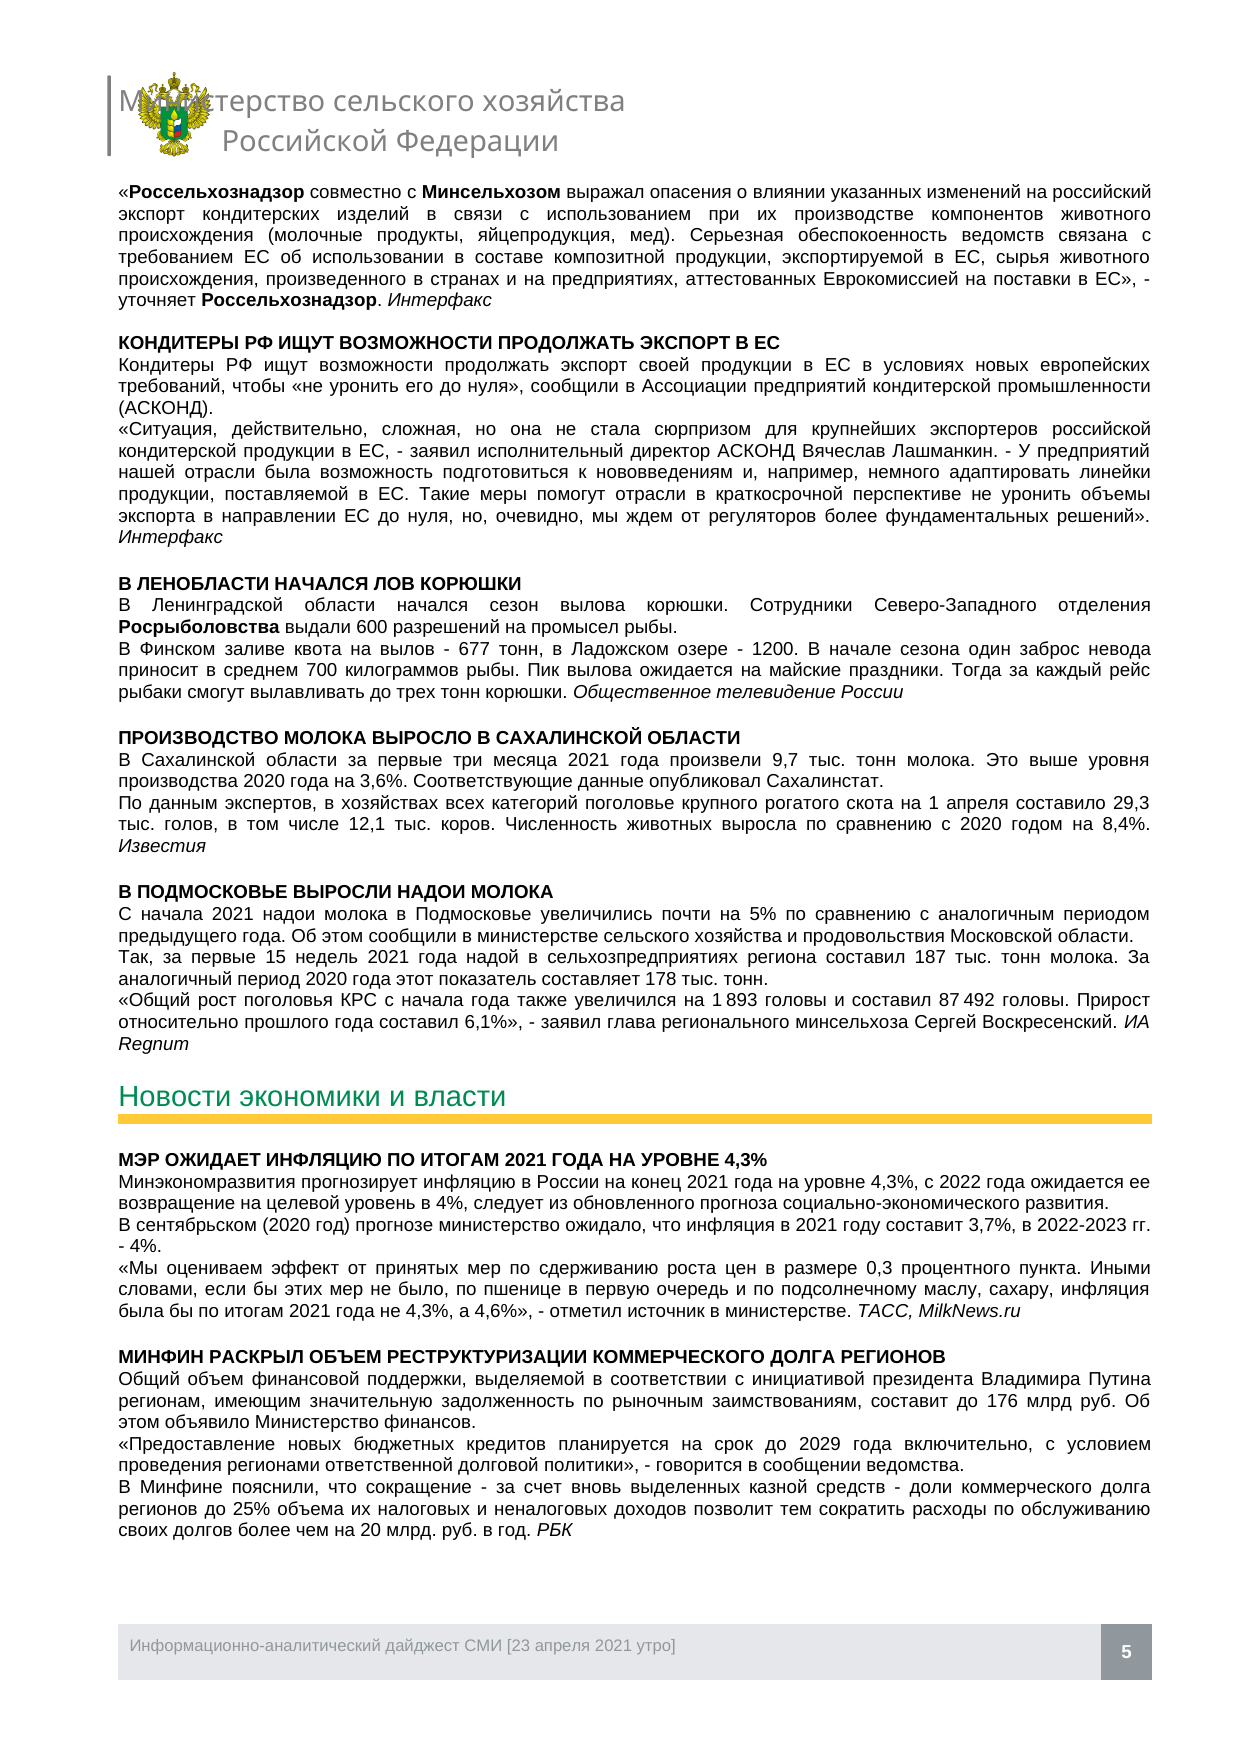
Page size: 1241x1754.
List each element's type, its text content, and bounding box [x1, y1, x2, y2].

text ПРОИЗВОДСТВО МОЛОКА ВЫРОСЛО В САХАЛИНСКОЙ ОБЛАСТИ [118, 727, 1152, 748]
text Общий объем финансовой поддержки, выделяемой в соответствии с инициативой президента Владимира Путина регионам, имеющим значительную задолженность по рыночным заимствованиям, составит до 176 млрд руб. Об этом объявило Министерство финансов. [118, 1368, 1152, 1433]
text МЭР ОЖИДАЕТ ИНФЛЯЦИЮ ПО ИТОГАМ 2021 ГОДА НА УРОВНЕ 4,3% [118, 1149, 1152, 1170]
text В ПОДМОСКОВЬЕ ВЫРОСЛИ НАДОИ МОЛОКА [118, 881, 1152, 903]
text «Предоставление новых бюджетных кредитов планируется на срок до 2029 года включительно, с условием проведения регионами ответственной долговой политики», - говорится в сообщении ведомства. [118, 1433, 1152, 1476]
text В Финском заливе квота на вылов - 677 тонн, в Ладожском озере - 1200. В начале сезона один заброс невода приносит в среднем 700 килограммов рыбы. Пик вылова ожидается на майские праздники. Тогда за каждый рейс рыбаки смогут вылавливать до трех тонн корюшки. Общественное телевидение России [118, 637, 1152, 702]
text Кондитеры РФ ищут возможности продолжать экспорт своей продукции в ЕС в условиях новых европейских требований, чтобы «не уронить его до нуля», сообщили в Ассоциации предприятий кондитерской промышленности (АСКОНД). [118, 353, 1152, 418]
text МИНФИН РАСКРЫЛ ОБЪЕМ РЕСТРУКТУРИЗАЦИИ КОММЕРЧЕСКОГО ДОЛГА РЕГИОНОВ [118, 1346, 1152, 1368]
text КОНДИТЕРЫ РФ ИЩУТ ВОЗМОЖНОСТИ ПРОДОЛЖАТЬ ЭКСПОРТ В ЕС [118, 332, 1152, 353]
text «Россельхознадзор совместно с Минсельхозом выражал опасения о влиянии указанных изменений на российский экспорт кондитерских изделий в связи с использованием при их производстве компонентов животного происхождения (молочные продукты, яйцепродукция, мед). Серьезная обеспокоенность ведомств связана с требованием ЕС об использовании в составе композитной продукции, экспортируемой в ЕС, сырья животного происхождения, произведенного в странах и на предприятиях, аттестованных Еврокомиссией на поставки в ЕС», - уточняет Россельхознадзор. Интерфакс [118, 181, 1152, 310]
text «Мы оцениваем эффект от принятых мер по сдерживанию роста цен в размере 0,3 процентного пункта. Иными словами, если бы этих мер не было, по пшенице в первую очередь и по подсолнечному маслу, сахару, инфляция была бы по итогам 2021 года не 4,3%, а 4,6%», - отметил источник в министерстве. ТАСС, MilkNews.ru [118, 1257, 1152, 1321]
text Минэкономразвития прогнозирует инфляцию в России на конец 2021 года на уровне 4,3%, с 2022 года ожидается ее возвращение на целевой уровень в 4%, следует из обновленного прогноза социально-экономического развития. [118, 1170, 1152, 1213]
text Так, за первые 15 недель 2021 года надой в сельхозпредприятиях региона составил 187 тыс. тонн молока. За аналогичный период 2020 года этот показатель составляет 178 тыс. тонн. [118, 946, 1152, 989]
text В Минфине пояснили, что сокращение - за счет вновь выделенных казной средств - доли коммерческого долга регионов до 25% объема их налоговых и неналоговых доходов позволит тем сократить расходы по обслуживанию своих долгов более чем на 20 млрд. руб. в год. РБК [118, 1476, 1152, 1540]
text «Общий рост поголовья КРС с начала года также увеличился на 1 893 головы и составил 87 492 головы. Прирост относительно прошлого года составил 6,1%», - заявил глава регионального минсельхоза Сергей Воскресенский. ИА Regnum [118, 989, 1152, 1054]
picture [204, 97, 211, 109]
text В сентябрьском (2020 год) прогнозе министерство ожидало, что инфляция в 2021 году составит 3,7%, в 2022-2023 гг. - 4%. [118, 1213, 1152, 1257]
text С начала 2021 надои молока в Подмосковье увеличились почти на 5% по сравнению с аналогичным периодом предыдущего года. Об этом сообщили в министерстве сельского хозяйства и продовольствия Московской области. [118, 903, 1152, 946]
text В Сахалинской области за первые три месяца 2021 года произвели 9,7 тыс. тонн молока. Это выше уровня производства 2020 года на 3,6%. Соответствующие данные опубликовал Сахалинстат. [118, 748, 1152, 792]
text В ЛЕНОБЛАСТИ НАЧАЛСЯ ЛОВ КОРЮШКИ [118, 573, 1152, 594]
text В Ленинградской области начался сезон вылова корюшки. Сотрудники Северо-Западного отделения Росрыболовства выдали 600 разрешений на промысел рыбы. [118, 594, 1152, 637]
text По данным экспертов, в хозяйствах всех категорий поголовье крупного рогатого скота на 1 апреля составило 29,3 тыс. голов, в том числе 12,1 тыс. коров. Численность животных выросла по сравнению с 2020 годом на 8,4%. Известия [118, 792, 1152, 856]
picture [137, 72, 211, 157]
text Новости экономики и власти [118, 1079, 1152, 1114]
text «Ситуация, действительно, сложная, но она не стала сюрпризом для крупнейших экспортеров российской кондитерской продукции в ЕС, - заявил исполнительный директор АСКОНД Вячеслав Лашманкин. - У предприятий нашей отрасли была возможность подготовиться к нововведениям и, например, немного адаптировать линейки продукции, поставляемой в ЕС. Такие меры помогут отрасли в краткосрочной перспективе не уронить объемы экспорта в направлении ЕС до нуля, но, очевидно, мы ждем от регуляторов более фундаментальных решений». Интерфакс [118, 418, 1152, 548]
